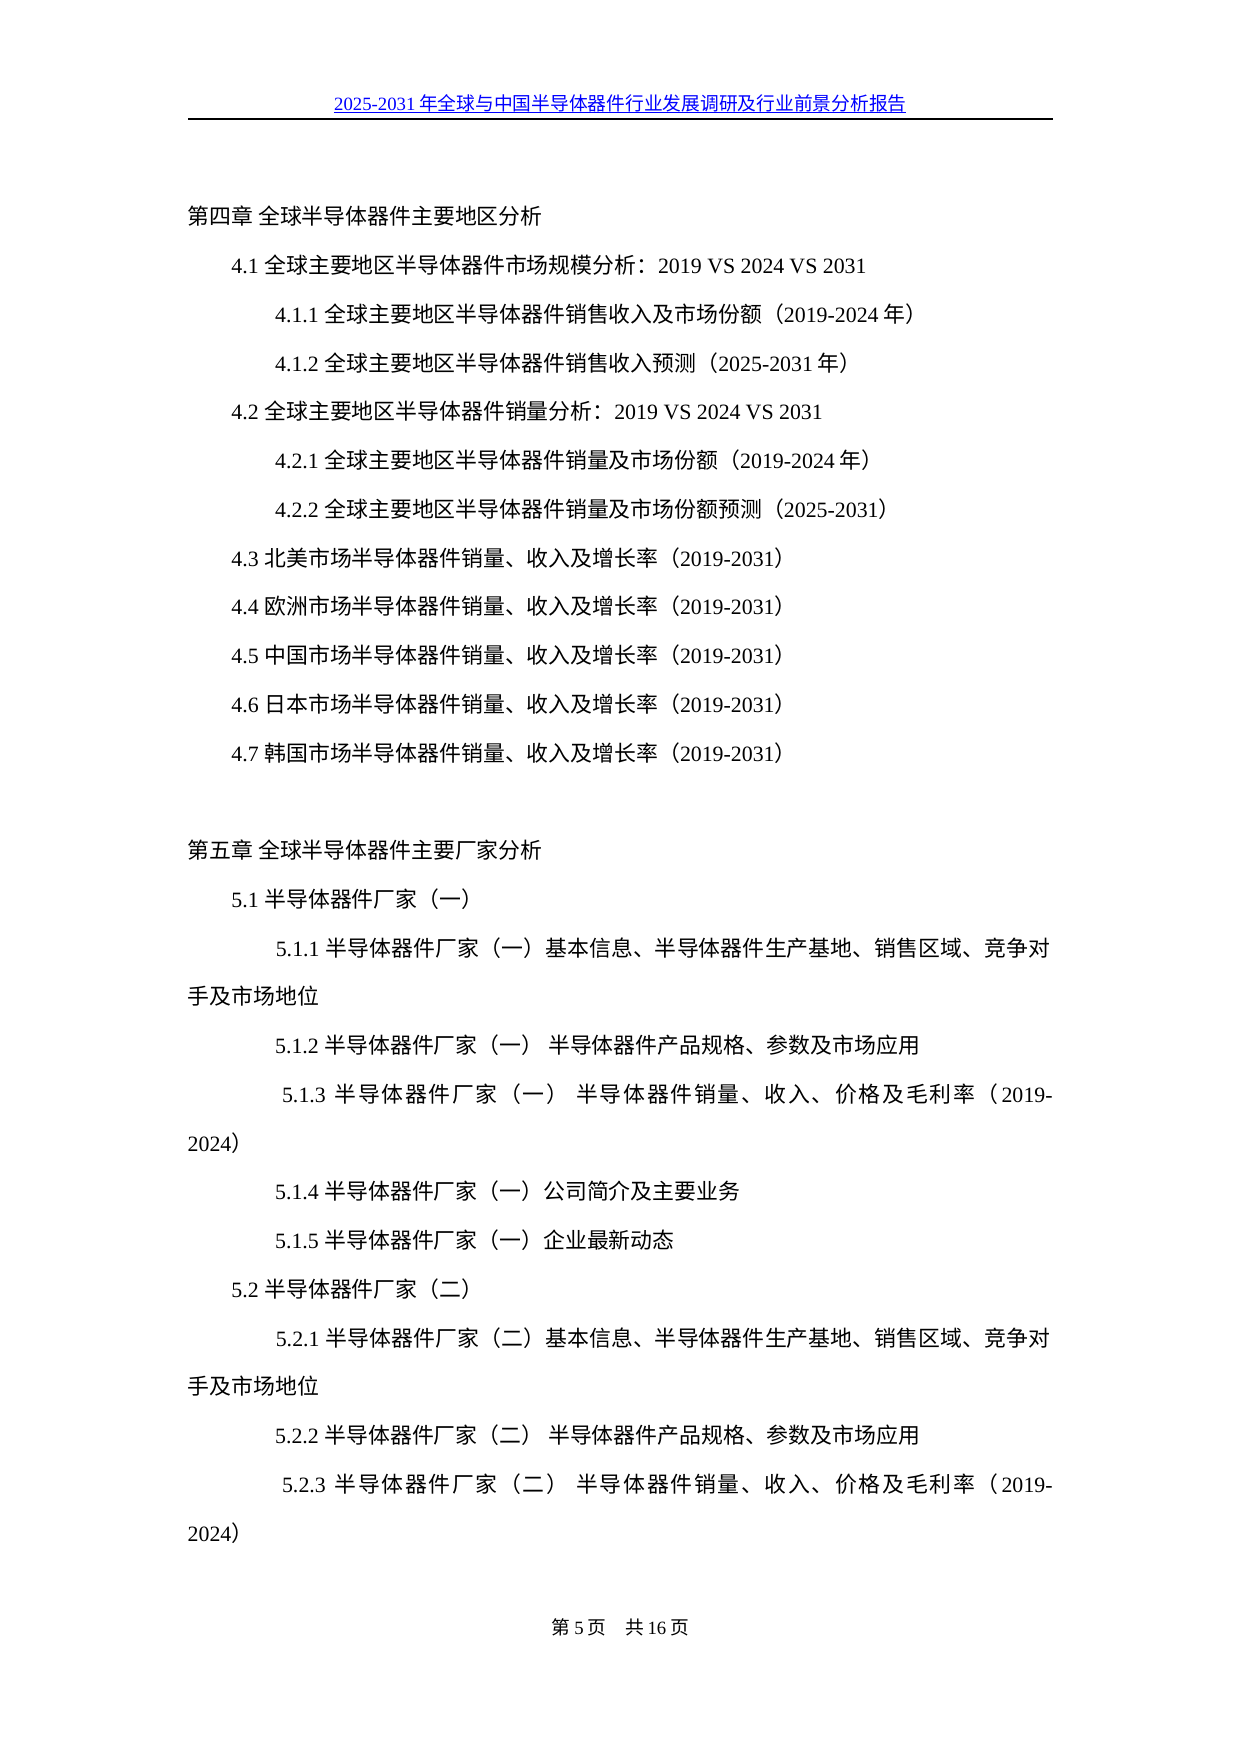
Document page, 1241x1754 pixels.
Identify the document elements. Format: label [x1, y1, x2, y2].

text [187, 150, 1053, 1548]
